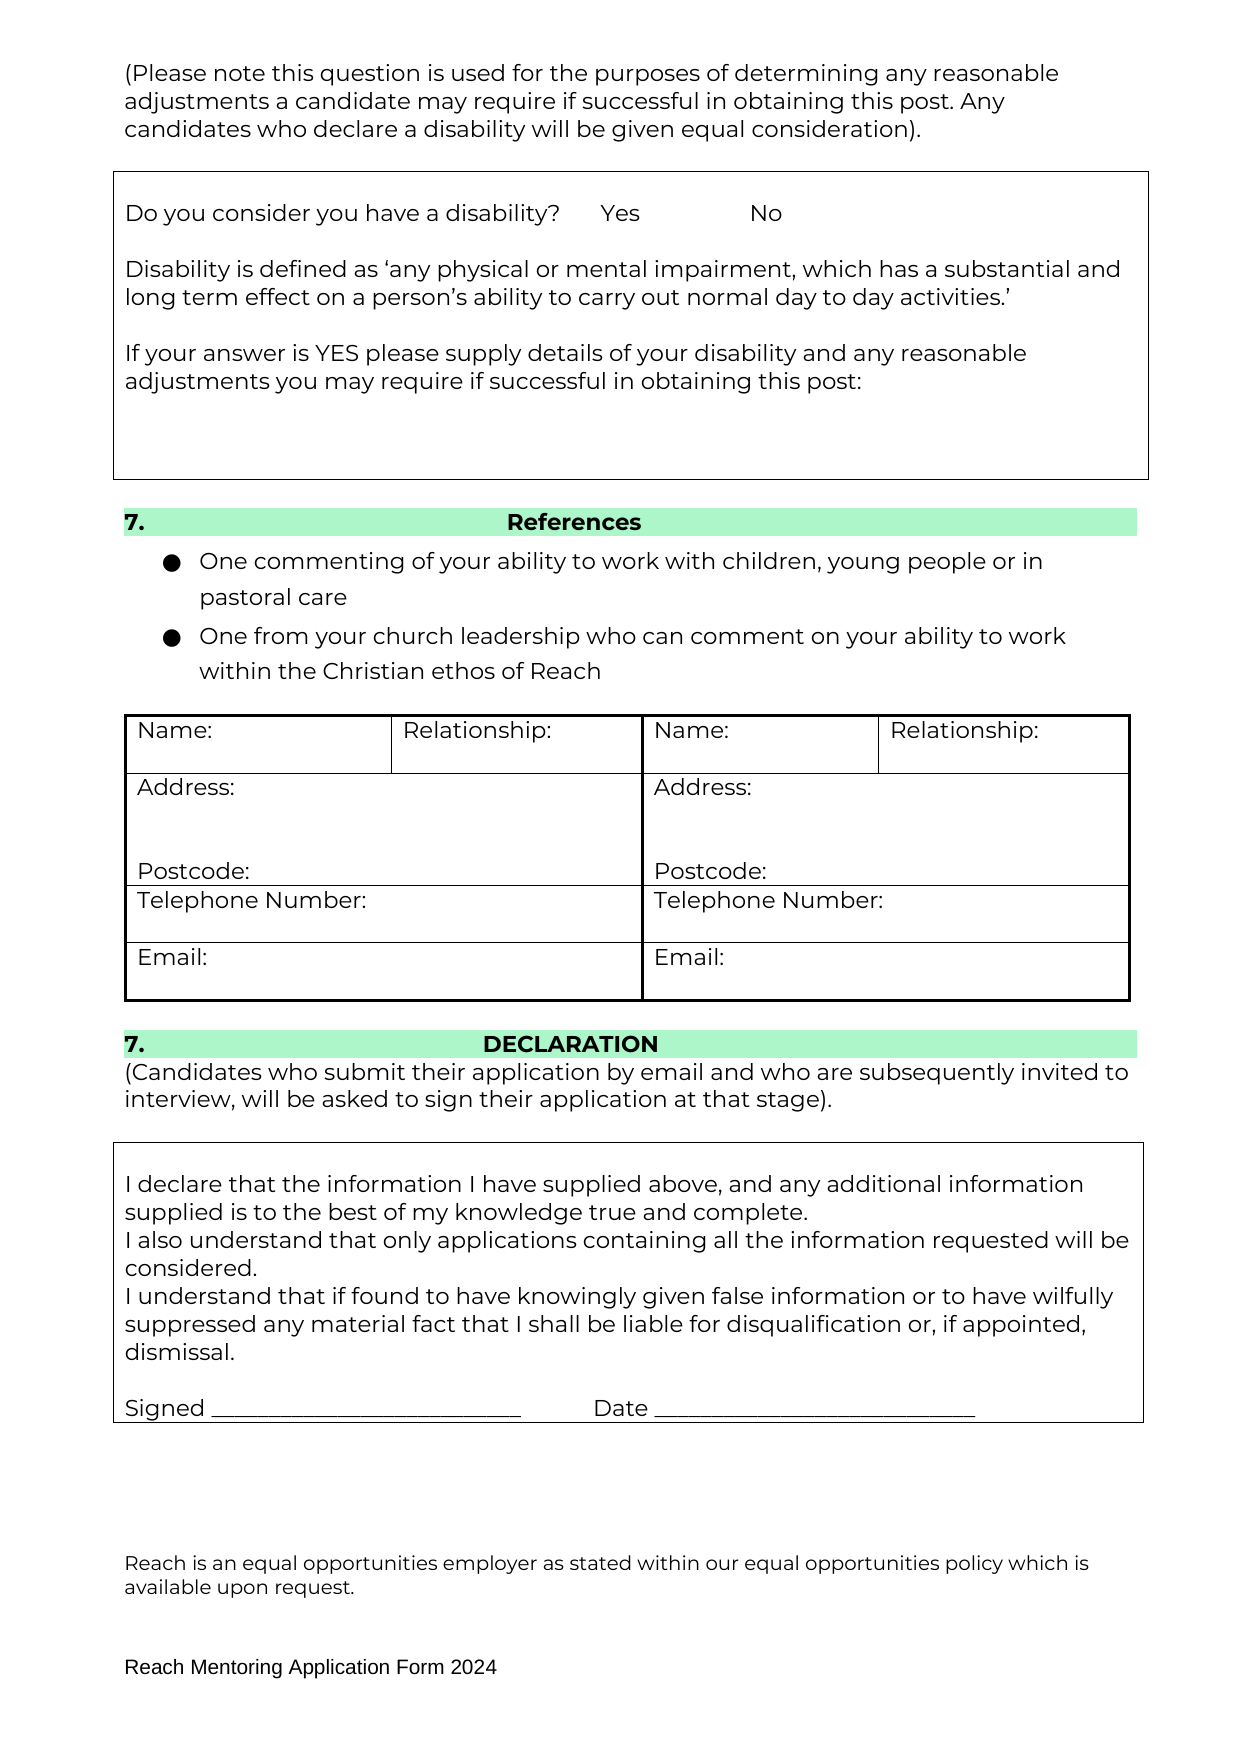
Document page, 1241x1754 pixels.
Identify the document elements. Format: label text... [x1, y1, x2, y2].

table_header No [738, 172, 1148, 228]
table_cell Date ____________________________ [582, 1394, 1143, 1422]
table_header Name: [127, 717, 391, 772]
text Reach is an equal opportunities employer as stated within our equal opportunities policy which is available upon request. [124, 1551, 1137, 1599]
text 7. DECLARATION [124, 1030, 1137, 1058]
table_header Name: [644, 717, 878, 772]
list One from your church leadership who can comment on your ability to work within the Christian ethos of Reach [162, 611, 1137, 686]
table_header Yes [589, 172, 738, 228]
table_header Relationship: [879, 717, 1128, 772]
table_header Relationship: [392, 717, 641, 772]
table_cell If your answer is YES please supply details of your disability and any reasonable adjustments you may require if successful in obtaining this post: [114, 311, 1148, 479]
table_header Do you consider you have a disability? [114, 172, 589, 228]
table_cell Address: Postcode: [644, 774, 1128, 885]
text 7. References [124, 508, 1137, 536]
table_cell Address: Postcode: [127, 774, 641, 885]
table_header I declare that the information I have supplied above, and any additional information supplied is to the best of my knowledge true and complete. I also understand that only applications containing all the information requested will be considered. I understand that if found to have knowingly given false information or to have wilfully suppressed any material fact that I shall be liable for disqualification or, if appointed, dismissal. [114, 1143, 1143, 1394]
table_cell Email: [127, 943, 641, 999]
text (Candidates who submit their application by email and who are subsequently invited to interview, will be asked to sign their application at that stage). [124, 1058, 1137, 1114]
text (Please note this question is used for the purposes of determining any reasonable adjustments a candidate may require if successful in obtaining this post. Any candidates who declare a disability will be given equal consideration). [124, 59, 1137, 143]
table_cell Disability is defined as ‘any physical or mental impairment, which has a substantial and long term effect on a person’s ability to carry out normal day to day activities.’ [114, 228, 1148, 311]
table_cell Telephone Number: [127, 886, 641, 942]
table_cell Email: [644, 943, 1128, 999]
table_cell Signed ___________________________ [114, 1394, 582, 1422]
list One commenting of your ability to work with children, young people or in pastoral care [162, 536, 1137, 611]
table_cell Telephone Number: [644, 886, 1128, 942]
